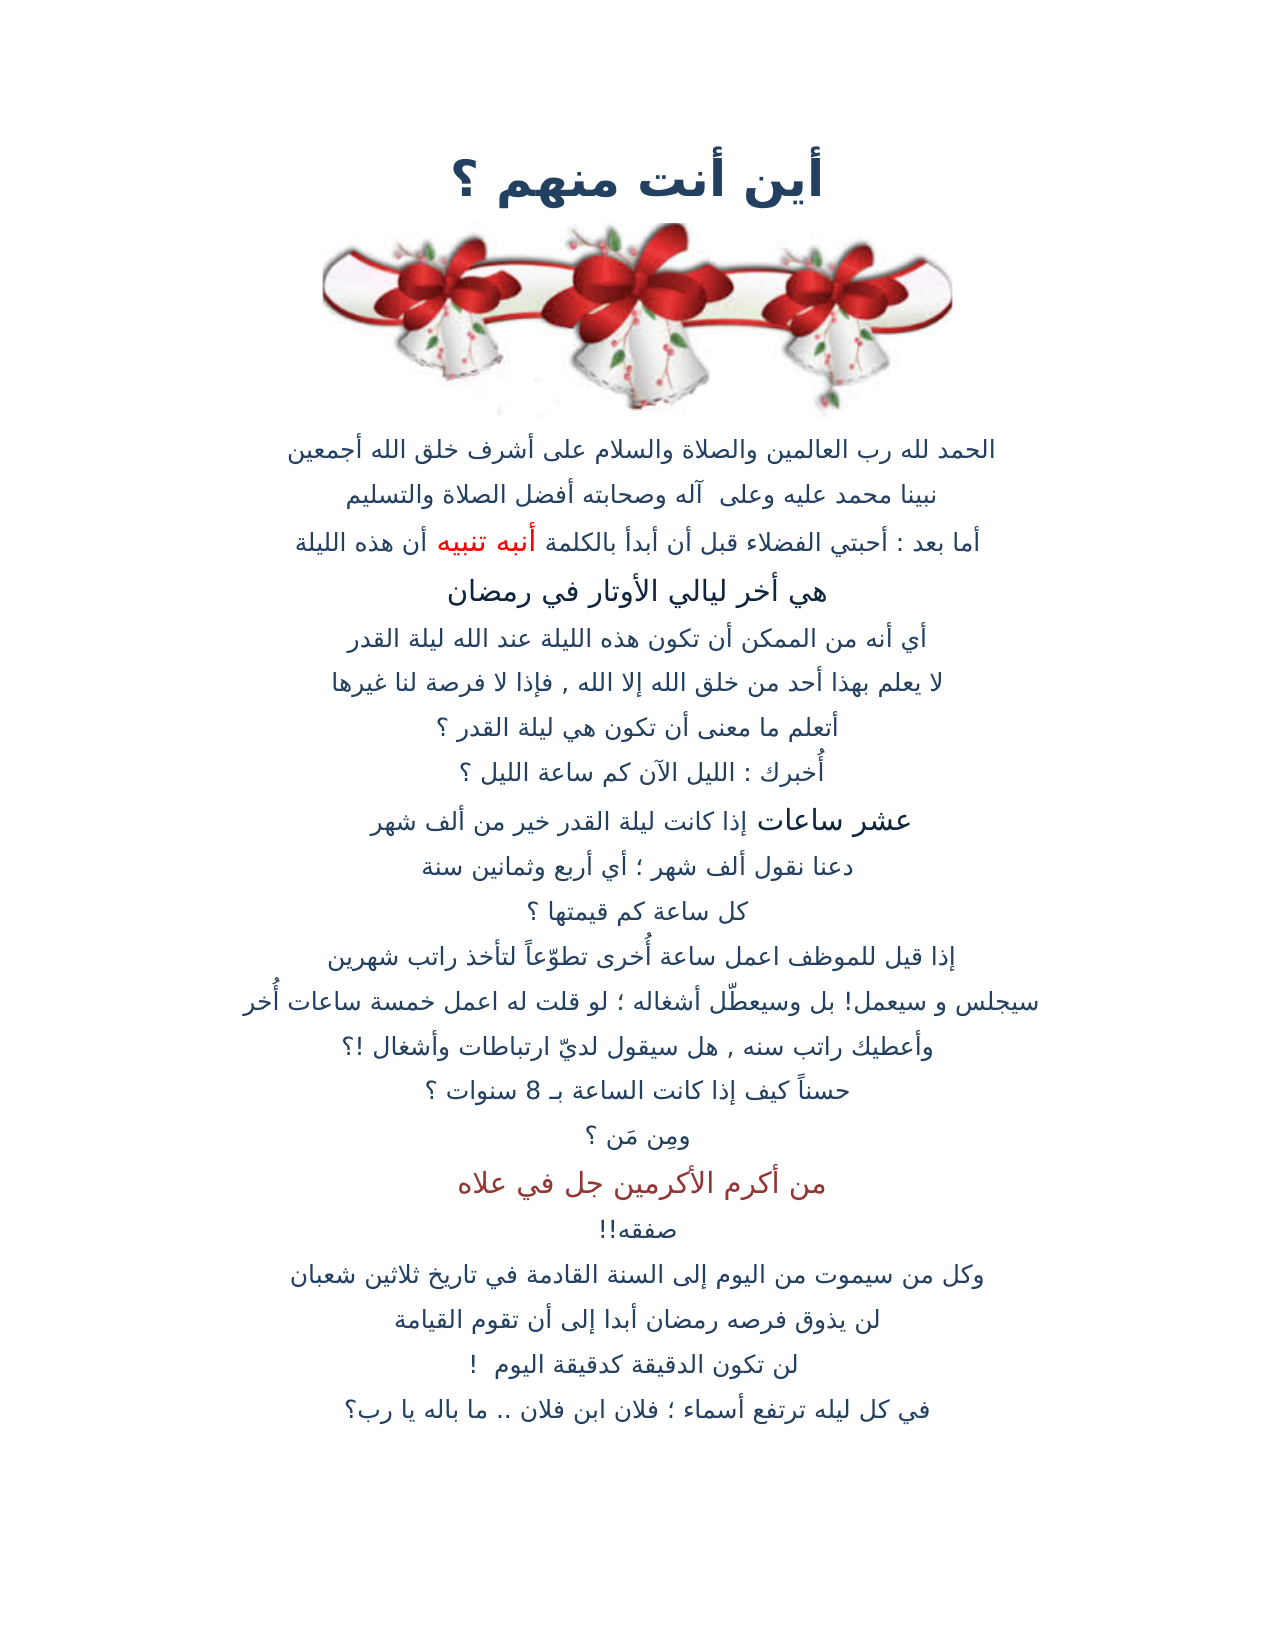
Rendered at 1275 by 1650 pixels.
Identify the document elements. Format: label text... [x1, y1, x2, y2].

text لا يعلم بهذا أحد من خلق الله إلا الله , فإذا لا فرصة لنا غيرها [187, 669, 1087, 698]
text هي أخر ليالي الأوتار في رمضان [187, 574, 1087, 608]
text الحمد لله رب العالمين والصلاة والسلام على أشرف خلق الله أجمعين [187, 435, 1087, 464]
text أتعلم ما معنى أن تكون هي ليلة القدر ؟ [187, 713, 1087, 743]
text نبينا محمد عليه وعلى آله وصحابته أفضل الصلاة والتسليم [187, 480, 1087, 509]
text صفقه!! [187, 1216, 1087, 1245]
text أُخبرك : الليل الآن كم ساعة الليل ؟ [187, 758, 1087, 787]
text في كل ليله ترتفع أسماء ؛ فلان ابن فلان .. ما باله يا رب؟ [187, 1395, 1087, 1424]
text وأعطيك راتب سنه , هل سيقول لديّ ارتباطات وأشغال !؟ [187, 1032, 1087, 1061]
text لن يذوق فرصه رمضان أبدا إلى أن تقوم القيامة [187, 1305, 1087, 1334]
text كل ساعة كم قيمتها ؟ [187, 897, 1087, 927]
text إذا قيل للموظف اعمل ساعة أُخرى تطوّعاً لتأخذ راتب شهرين [187, 942, 1087, 971]
text أي أنه من الممكن أن تكون هذه الليلة عند الله ليلة القدر [187, 624, 1087, 653]
text سيجلس و سيعمل! بل وسيعطّل أشغاله ؛ لو قلت له اعمل خمسة ساعات أُخر [187, 987, 1087, 1016]
text دعنا نقول ألف شهر ؛ أي أربع وثمانين سنة [187, 853, 1087, 882]
text أين أنت منهم ؟ [187, 150, 1087, 208]
text عشر ساعات إذا كانت ليلة القدر خير من ألف شهر [187, 803, 1087, 837]
text لن تكون الدقيقة كدقيقة اليوم ! [187, 1350, 1087, 1379]
text ومِن مَن ؟ [187, 1121, 1087, 1151]
text وكل من سيموت من اليوم إلى السنة القادمة في تاريخ ثلاثين شعبان [187, 1261, 1087, 1290]
text أما بعد : أحبتي الفضلاء قبل أن أبدأ بالكلمة أنبه تنبيه أن هذه الليلة [187, 525, 1087, 559]
picture [322, 223, 953, 420]
text حسناً كيف إذا كانت الساعة بـ 8 سنوات ؟ [187, 1077, 1087, 1106]
text من أكرم الأكرمين جل في علاه [187, 1166, 1087, 1200]
